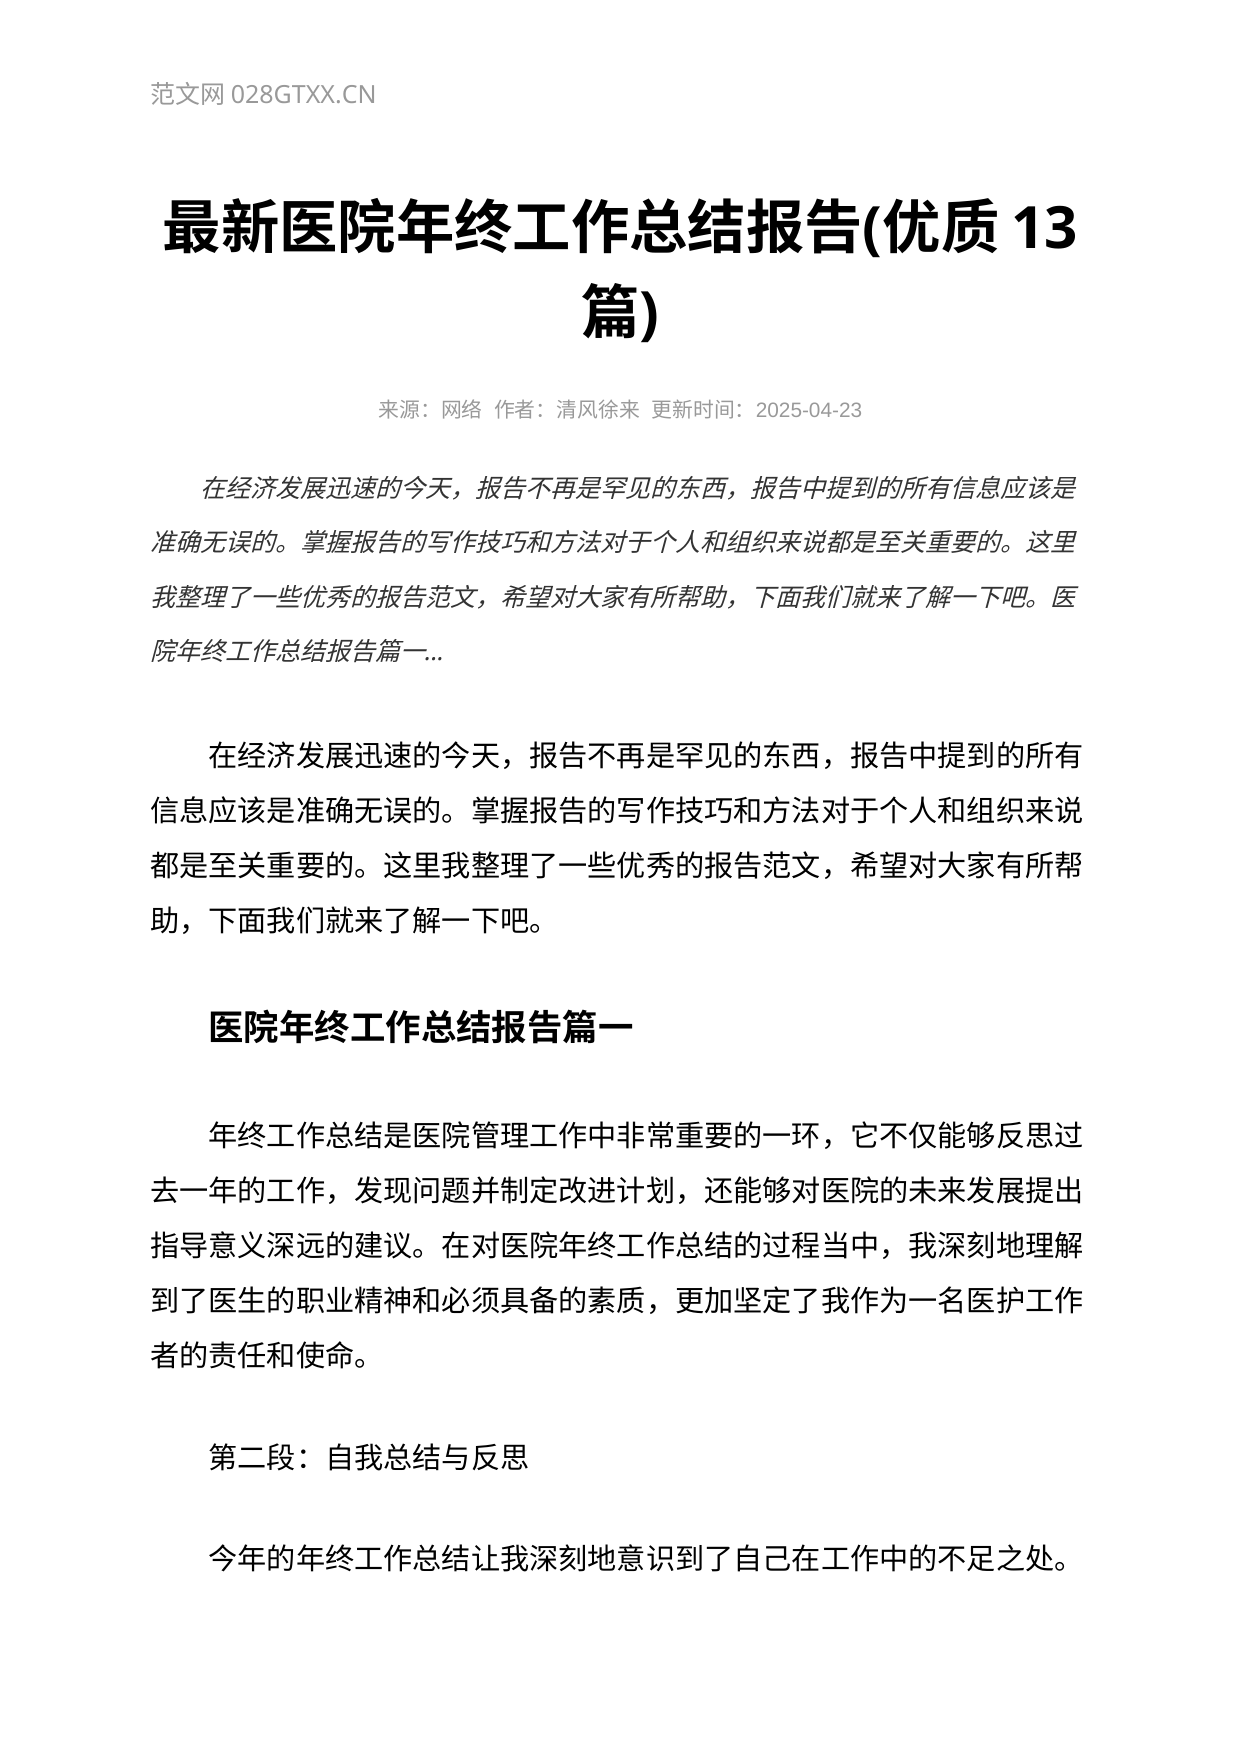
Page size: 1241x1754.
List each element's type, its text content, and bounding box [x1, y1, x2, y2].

text 来源：网络 作者：清风徐来 更新时间：2025-04-23 [150, 398, 1090, 422]
text 在经济发展迅速的今天，报告不再是罕见的东西，报告中提到的所有信息应该是准确无误的。掌握报告的写作技巧和方法对于个人和组织来说都是至关重要的。这里我整理了一些优秀的报告范文，希望对大家有所帮助，下面我们就来了解一下吧。 [150, 733, 1090, 940]
text 医院年终工作总结报告篇一 [150, 999, 1090, 1051]
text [150, 1536, 1090, 1578]
subtitle 最新医院年终工作总结报告(优质13篇) [150, 181, 1090, 351]
text 年终工作总结是医院管理工作中非常重要的一环，它不仅能够反思过去一年的工作，发现问题并制定改进计划，还能够对医院的未来发展提出指导意义深远的建议。在对医院年终工作总结的过程当中，我深刻地理解到了医生的职业精神和必须具备的素质，更加坚定了我作为一名医护工作者的责任和使命。 [150, 1113, 1090, 1375]
text 第二段：自我总结与反思 [150, 1434, 1090, 1476]
text 在经济发展迅速的今天，报告不再是罕见的东西，报告中提到的所有信息应该是准确无误的。掌握报告的写作技巧和方法对于个人和组织来说都是至关重要的。这里我整理了一些优秀的报告范文，希望对大家有所帮助，下面我们就来了解一下吧。医院年终工作总结报告篇一... [150, 468, 1090, 668]
